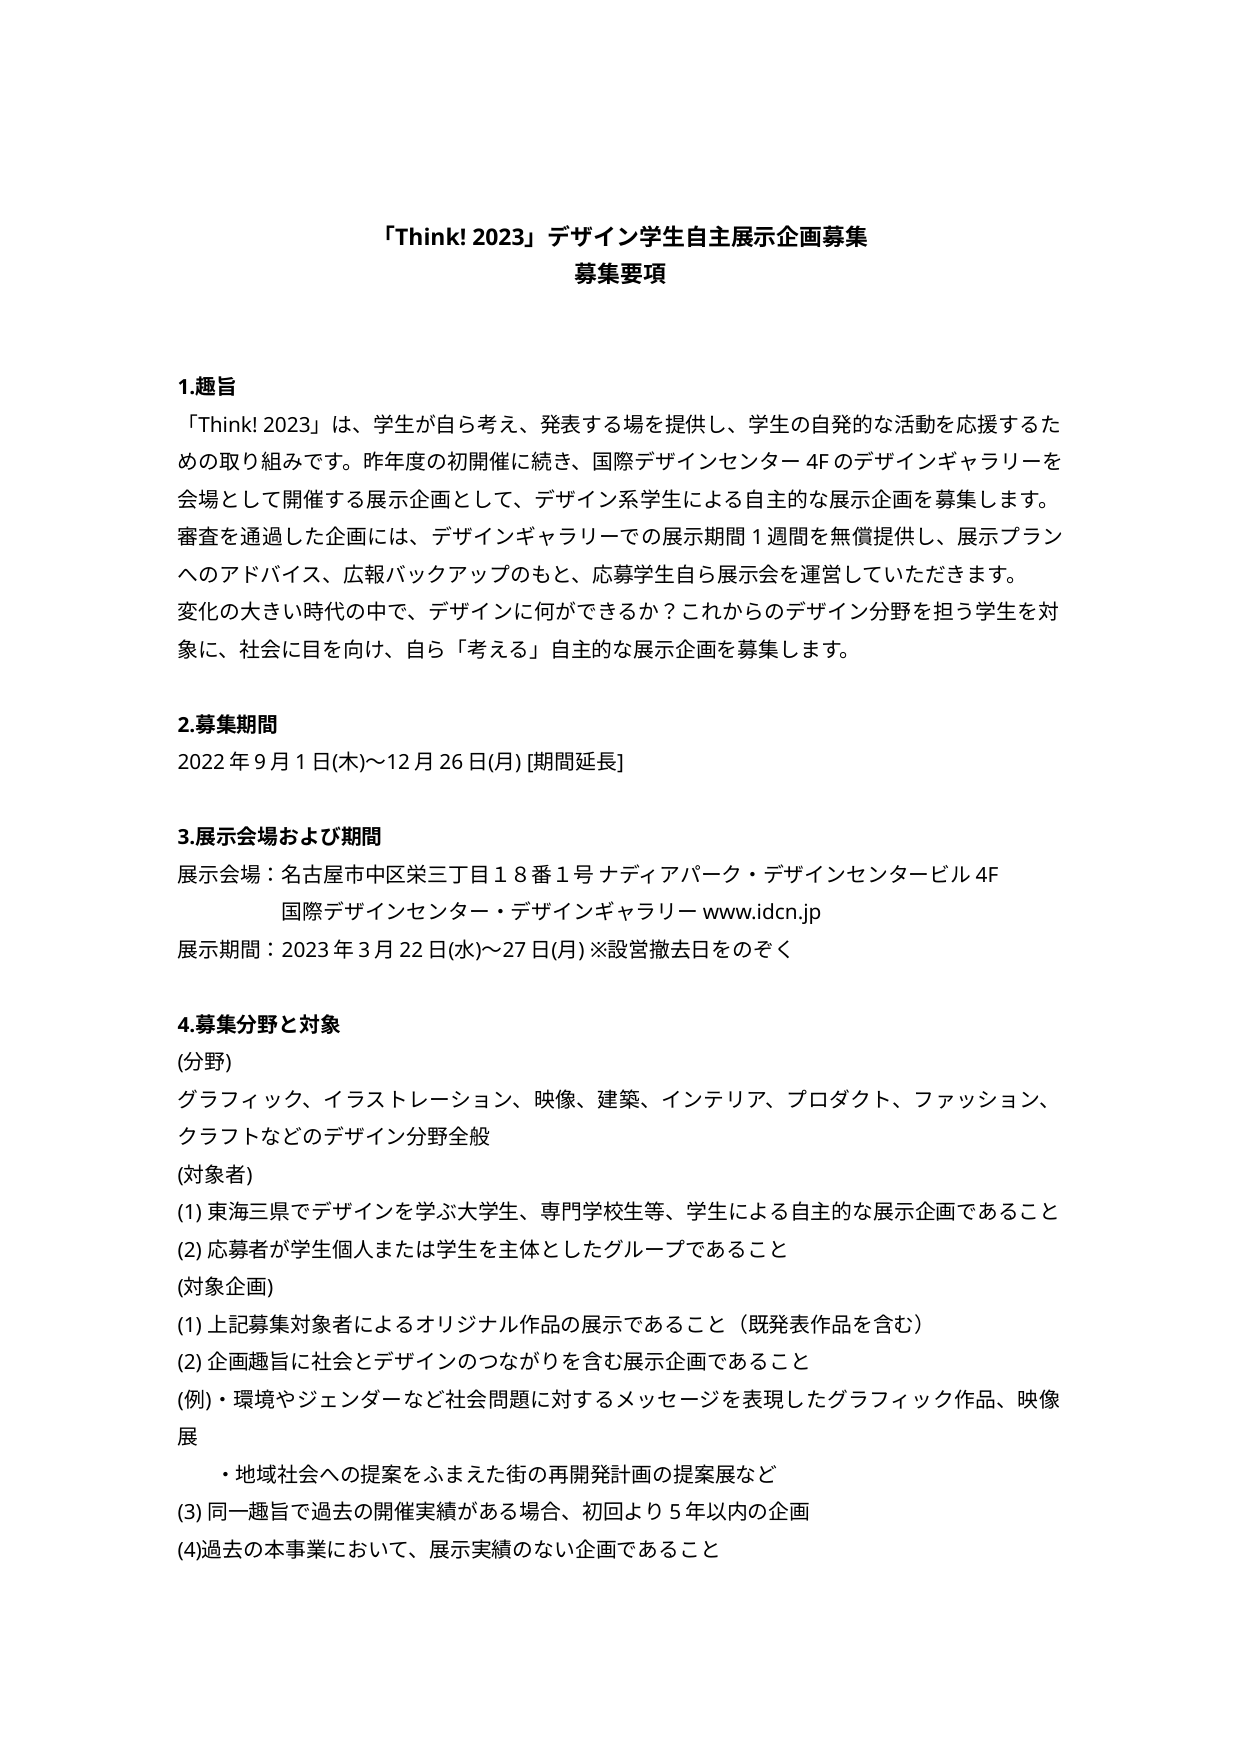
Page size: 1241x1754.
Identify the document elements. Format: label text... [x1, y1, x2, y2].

text (3) 同一趣旨で過去の開催実績がある場合、初回より5年以内の企画 [177, 1492, 1063, 1529]
text (2) 応募者が学生個人または学生を主体としたグループであること [177, 1229, 1063, 1267]
text 国際デザインセンター・デザインギャラリー www.idcn.jp [177, 892, 1063, 929]
text 展示期間：2023年3月22日(水)〜27日(月) ※設営撤去日をのぞく [177, 929, 1063, 967]
text 「Think! 2023」デザイン学生自主展示企画募集 [177, 217, 1063, 254]
text (2) 企画趣旨に社会とデザインのつながりを含む展示企画であること [177, 1342, 1063, 1379]
text 2022年9月1日(木)〜12月26日(月) [期間延長] [177, 742, 1063, 779]
text (対象企画) [177, 1267, 1063, 1304]
text 募集要項 [177, 254, 1063, 292]
text 4.募集分野と対象 [177, 1004, 1063, 1042]
text )・地域社会への提案をふまえた街の再開発計画の提案展など [177, 1454, 1063, 1492]
text (1) 東海三県でデザインを学ぶ大学生、専門学校生等、学生による自主的な展示企画であること [177, 1192, 1063, 1229]
text (対象者) [177, 1154, 1063, 1192]
text 変化の大きい時代の中で、デザインに何ができるか？これからのデザイン分野を担う学生を対象に、社会に目を向け、自ら「考える」自主的な展示企画を募集します。 [177, 592, 1063, 667]
text (1) 上記募集対象者によるオリジナル作品の展示であること（既発表作品を含む） [177, 1304, 1063, 1342]
text 2.募集期間 [177, 704, 1063, 742]
text 3.展示会場および期間 [177, 817, 1063, 854]
text 1.趣旨 [177, 367, 1063, 404]
text 「Think! 2023」は、学生が自ら考え、発表する場を提供し、学生の自発的な活動を応援するための取り組みです。昨年度の初開催に続き、国際デザインセンター4Fのデザインギャラリーを会場として開催する展示企画として、デザイン系学生による自主的な展示企画を募集します。審査を通過した企画には、デザインギャラリーでの展示期間1週間を無償提供し、展示プランへのアドバイス、広報バックアップのもと、応募学生自ら展示会を運営していただきます。 [177, 404, 1063, 592]
text (分野) [177, 1042, 1063, 1079]
text 展示会場：名古屋市中区栄三丁目１８番１号 ナディアパーク・デザインセンタービル4F [177, 854, 1063, 892]
text (例)・環境やジェンダーなど社会問題に対するメッセージを表現したグラフィック作品、映像展 [177, 1379, 1063, 1454]
text グラフィック、イラストレーション、映像、建築、インテリア、プロダクト、ファッション、クラフトなどのデザイン分野全般 [177, 1079, 1063, 1154]
text (4)過去の本事業において、展示実績のない企画であること [177, 1529, 1063, 1567]
